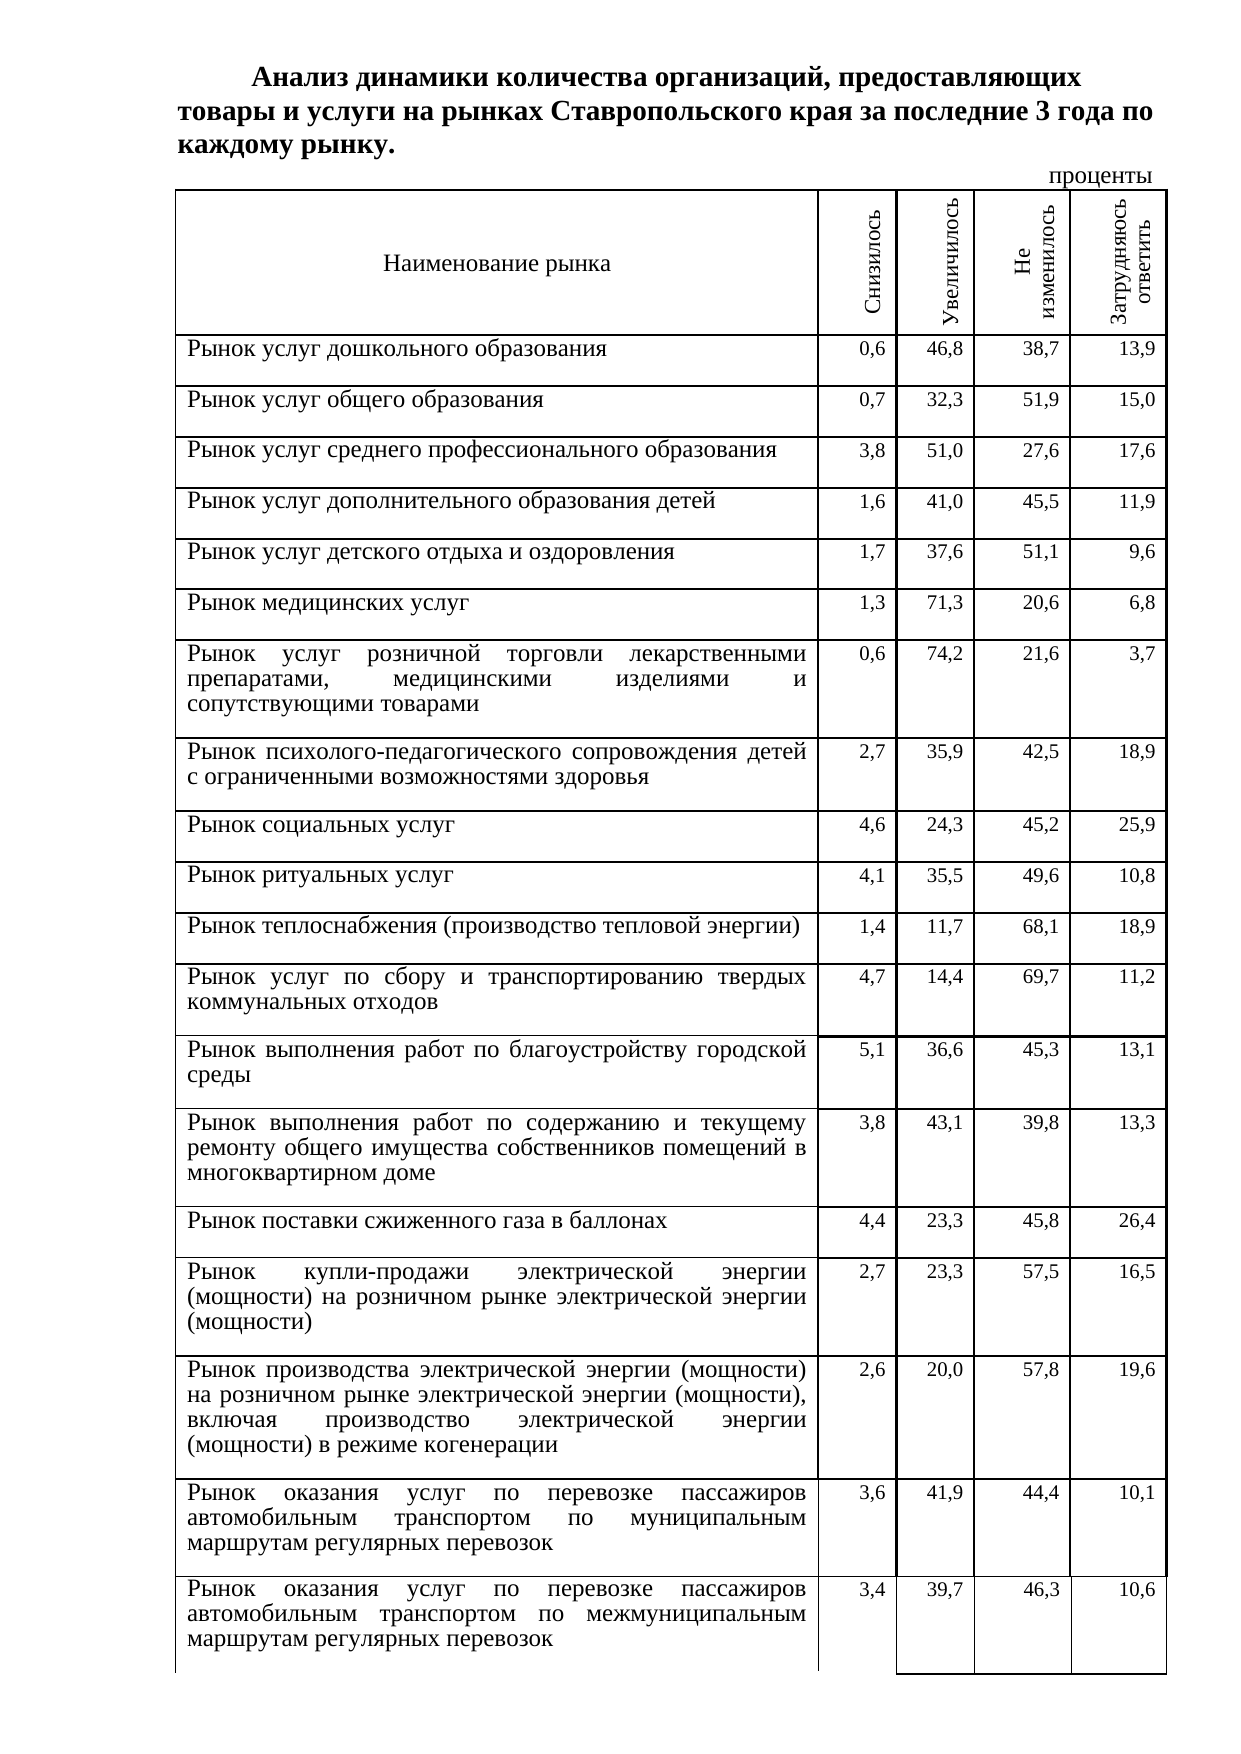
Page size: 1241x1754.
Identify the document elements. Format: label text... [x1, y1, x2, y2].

table_cell 27,6 [975, 438, 1069, 487]
table_cell 42,5 [975, 739, 1069, 810]
table_cell 2,6 [819, 1357, 895, 1478]
table_cell 25,9 [1071, 812, 1165, 861]
table_cell 71,3 [898, 590, 973, 639]
table_cell Рынок производства электрической энергии (мощности) на розничном рынке электрической энергии (мощности), включая производство электрической энергии (мощности) в режиме когенерации [176, 1357, 817, 1478]
table_cell 1,3 [819, 590, 895, 639]
table_cell 45,8 [975, 1208, 1069, 1257]
table_cell 57,5 [975, 1259, 1069, 1355]
table_cell 38,7 [975, 336, 1069, 385]
table_cell 15,0 [1071, 387, 1165, 436]
table_cell 13,3 [1071, 1110, 1165, 1206]
table_cell Рынок ритуальных услуг [176, 863, 817, 912]
table_cell 23,3 [898, 1208, 973, 1257]
table_header Затрудняюсь ответить [1071, 191, 1165, 334]
table_cell 44,4 [975, 1480, 1069, 1576]
table_cell 68,1 [975, 914, 1069, 962]
table_cell Рынок услуг среднего профессионального образования [176, 438, 817, 487]
table_cell 4,7 [819, 965, 895, 1035]
table_header Снизилось [819, 191, 895, 334]
table_cell 39,7 [897, 1577, 974, 1673]
table_cell Рынок выполнения работ по благоустройству городской среды [176, 1036, 817, 1108]
table_cell Рынок выполнения работ по содержанию и текущему ремонту общего имущества собственников помещений в многоквартирном доме [176, 1109, 817, 1206]
table_cell 45,2 [975, 812, 1069, 861]
table_cell Рынок услуг розничной торговли лекарственными препаратами, медицинскими изделиями и сопутствующими товарами [176, 641, 817, 737]
table_cell Рынок медицинских услуг [176, 590, 817, 639]
table_cell Рынок услуг общего образования [176, 387, 817, 436]
table_cell Рынок купли-продажи электрической энергии (мощности) на розничном рынке электрической энергии (мощности) [176, 1258, 817, 1355]
table_cell Рынок теплоснабжения (производство тепловой энергии) [176, 914, 817, 962]
table_cell 2,7 [819, 739, 895, 810]
table_cell 13,9 [1071, 336, 1165, 385]
table_cell Рынок услуг детского отдыха и оздоровления [176, 540, 817, 588]
text Анализ динамики количества организаций, предоставляющих товары и услуги на рынках Ставропольского края за последние 3 года по каждому рынку. [177, 59, 1181, 160]
table_cell 49,6 [975, 863, 1069, 912]
table_cell 18,9 [1071, 739, 1165, 810]
table_cell 35,5 [898, 863, 973, 912]
table_cell 1,7 [819, 540, 895, 588]
table_cell 0,6 [819, 641, 895, 737]
text проценты [177, 160, 1181, 188]
table_cell 41,0 [898, 489, 973, 537]
table_cell 11,7 [898, 914, 973, 962]
table_header Увеличилось [898, 191, 973, 334]
table_cell 51,1 [975, 540, 1069, 588]
table_cell 10,8 [1071, 863, 1165, 912]
table_cell 0,7 [819, 387, 895, 436]
table_cell Рынок услуг дошкольного образования [176, 336, 817, 385]
table_cell Рынок поставки сжиженного газа в баллонах [176, 1207, 817, 1257]
table_cell Рынок услуг дополнительного образования детей [176, 489, 817, 537]
table_cell Рынок оказания услуг по перевозке пассажиров автомобильным транспортом по межмуниципальным маршрутам регулярных перевозок [176, 1577, 818, 1673]
table_cell 51,9 [975, 387, 1069, 436]
table_cell 46,8 [898, 336, 973, 385]
table_cell 0,6 [819, 336, 895, 385]
table_header Не изменилось [975, 191, 1069, 334]
table_cell 3,8 [819, 438, 895, 487]
table_cell 26,4 [1071, 1208, 1165, 1257]
table_header Наименование рынка [176, 191, 817, 334]
table_cell 16,5 [1071, 1259, 1165, 1355]
table_cell 19,6 [1071, 1357, 1165, 1478]
table_cell 1,6 [819, 489, 895, 537]
table_cell 14,4 [898, 965, 973, 1035]
table_cell 17,6 [1071, 438, 1165, 487]
table_cell 4,6 [819, 812, 895, 861]
table_cell 3,7 [1071, 641, 1165, 737]
table_cell 10,1 [1071, 1480, 1165, 1576]
table_cell Рынок услуг по сбору и транспортированию твердых коммунальных отходов [176, 965, 817, 1035]
table_cell 43,1 [898, 1110, 973, 1206]
table_cell 51,0 [898, 438, 973, 487]
table_cell Рынок психолого-педагогического сопровождения детей с ограниченными возможностями здоровья [176, 739, 817, 810]
table_cell 32,3 [898, 387, 973, 436]
table_cell 21,6 [975, 641, 1069, 737]
table_cell 35,9 [898, 739, 973, 810]
table_cell 13,1 [1071, 1038, 1165, 1108]
table_cell 6,8 [1071, 590, 1165, 639]
table_cell 3,8 [819, 1110, 895, 1206]
table_cell 4,1 [819, 863, 895, 912]
table_cell 20,6 [975, 590, 1069, 639]
table_cell 5,1 [819, 1038, 895, 1108]
table_cell 41,9 [898, 1480, 973, 1576]
table_cell 24,3 [898, 812, 973, 861]
table_cell Рынок социальных услуг [176, 812, 817, 861]
table_cell 45,3 [975, 1038, 1069, 1108]
table_cell 74,2 [898, 641, 973, 737]
table_cell 4,4 [819, 1208, 895, 1257]
table_cell 37,6 [898, 540, 973, 588]
table_cell 1,4 [819, 914, 895, 962]
table_cell 45,5 [975, 489, 1069, 537]
table_cell 18,9 [1071, 914, 1165, 962]
table_cell 10,6 [1072, 1577, 1166, 1673]
table_cell Рынок оказания услуг по перевозке пассажиров автомобильным транспортом по муниципальным маршрутам регулярных перевозок [176, 1480, 818, 1576]
table_cell 36,6 [898, 1038, 973, 1108]
table_cell 20,0 [898, 1357, 973, 1478]
table_cell 11,9 [1071, 489, 1165, 537]
table_cell 9,6 [1071, 540, 1165, 588]
table_cell 3,4 [818, 1577, 896, 1673]
table_cell 57,8 [975, 1357, 1069, 1478]
table_cell 11,2 [1071, 965, 1165, 1035]
table_cell 39,8 [975, 1110, 1069, 1206]
table_cell 3,6 [819, 1480, 895, 1576]
table_cell 46,3 [975, 1577, 1071, 1673]
table_cell 69,7 [975, 965, 1069, 1035]
table_cell 23,3 [898, 1259, 973, 1355]
table_cell 2,7 [819, 1259, 895, 1355]
